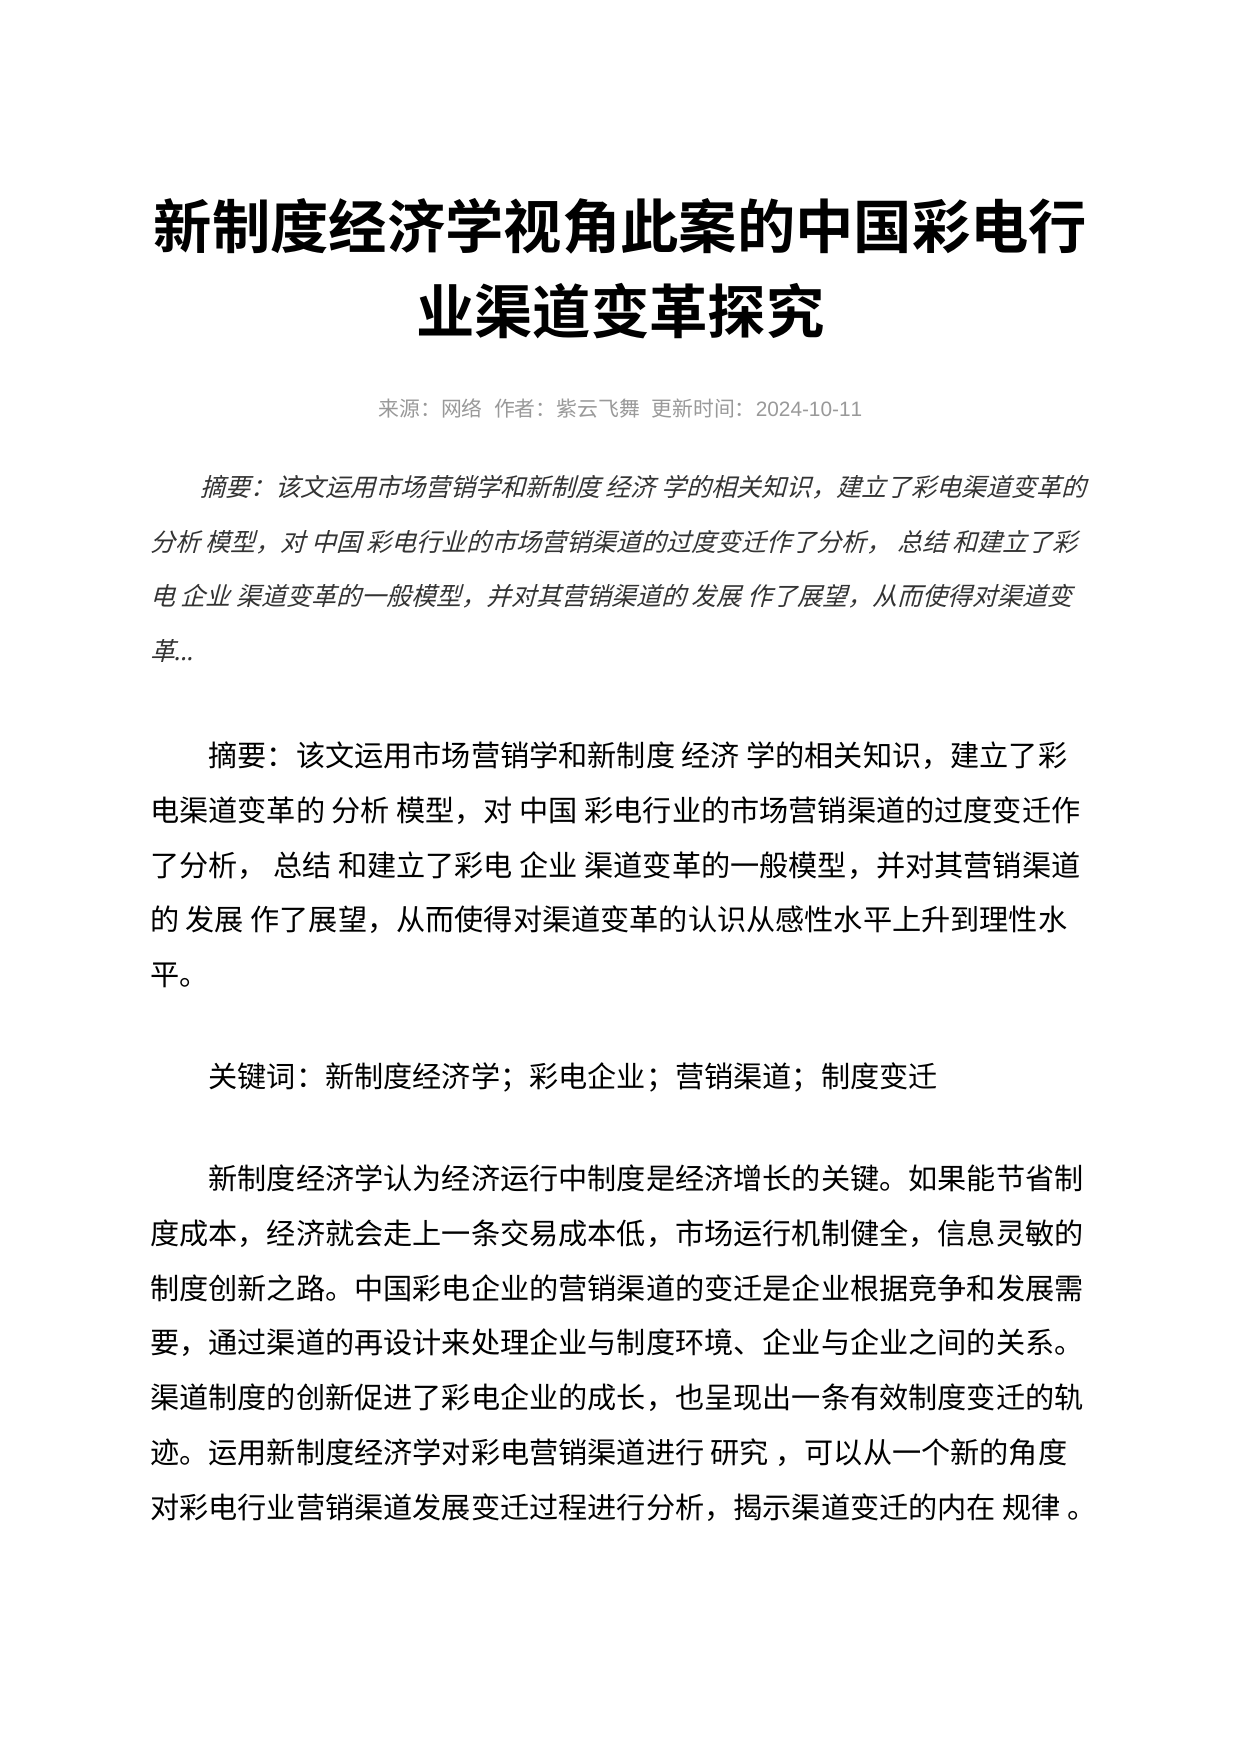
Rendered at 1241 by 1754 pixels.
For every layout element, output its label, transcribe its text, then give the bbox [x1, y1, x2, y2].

text 关键词：新制度经济学；彩电企业；营销渠道；制度变迁 [150, 1054, 1090, 1096]
text 来源：网络 作者：紫云飞舞 更新时间：2024-10-11 [150, 397, 1090, 421]
text 摘要：该文运用市场营销学和新制度 经济 学的相关知识，建立了彩电渠道变革的 分析 模型，对 中国 彩电行业的市场营销渠道的过度变迁作了分析， 总结 和建立了彩电 企业 渠道变革的一般模型，并对其营销渠道的 发展 作了展望，从而使得对渠道变革的认识从感性水平上升到理性水平。 [150, 732, 1090, 994]
subtitle 新制度经济学视角此案的中国彩电行业渠道变革探究 [150, 181, 1090, 350]
text 摘要：该文运用市场营销学和新制度 经济 学的相关知识，建立了彩电渠道变革的 分析 模型，对 中国 彩电行业的市场营销渠道的过度变迁作了分析， 总结 和建立了彩电 企业 渠道变革的一般模型，并对其营销渠道的 发展 作了展望，从而使得对渠道变革... [150, 468, 1090, 667]
text 新制度经济学认为经济运行中制度是经济增长的关键。如果能节省制度成本，经济就会走上一条交易成本低，市场运行机制健全，信息灵敏的制度创新之路。中国彩电企业的营销渠道的变迁是企业根据竞争和发展需要，通过渠道的再设计来处理企业与制度环境、企业与企业之间的关系。渠道制度的创新促进了彩电企业的成长，也呈现出一条有效制度变迁的轨迹。运用新制度经济学对彩电营销渠道进行 研究 ，可以从一个新的角度对彩电行业营销渠道发展变迁过程进行分析，揭示渠道变迁的内在 规律 。 [150, 1155, 1090, 1527]
